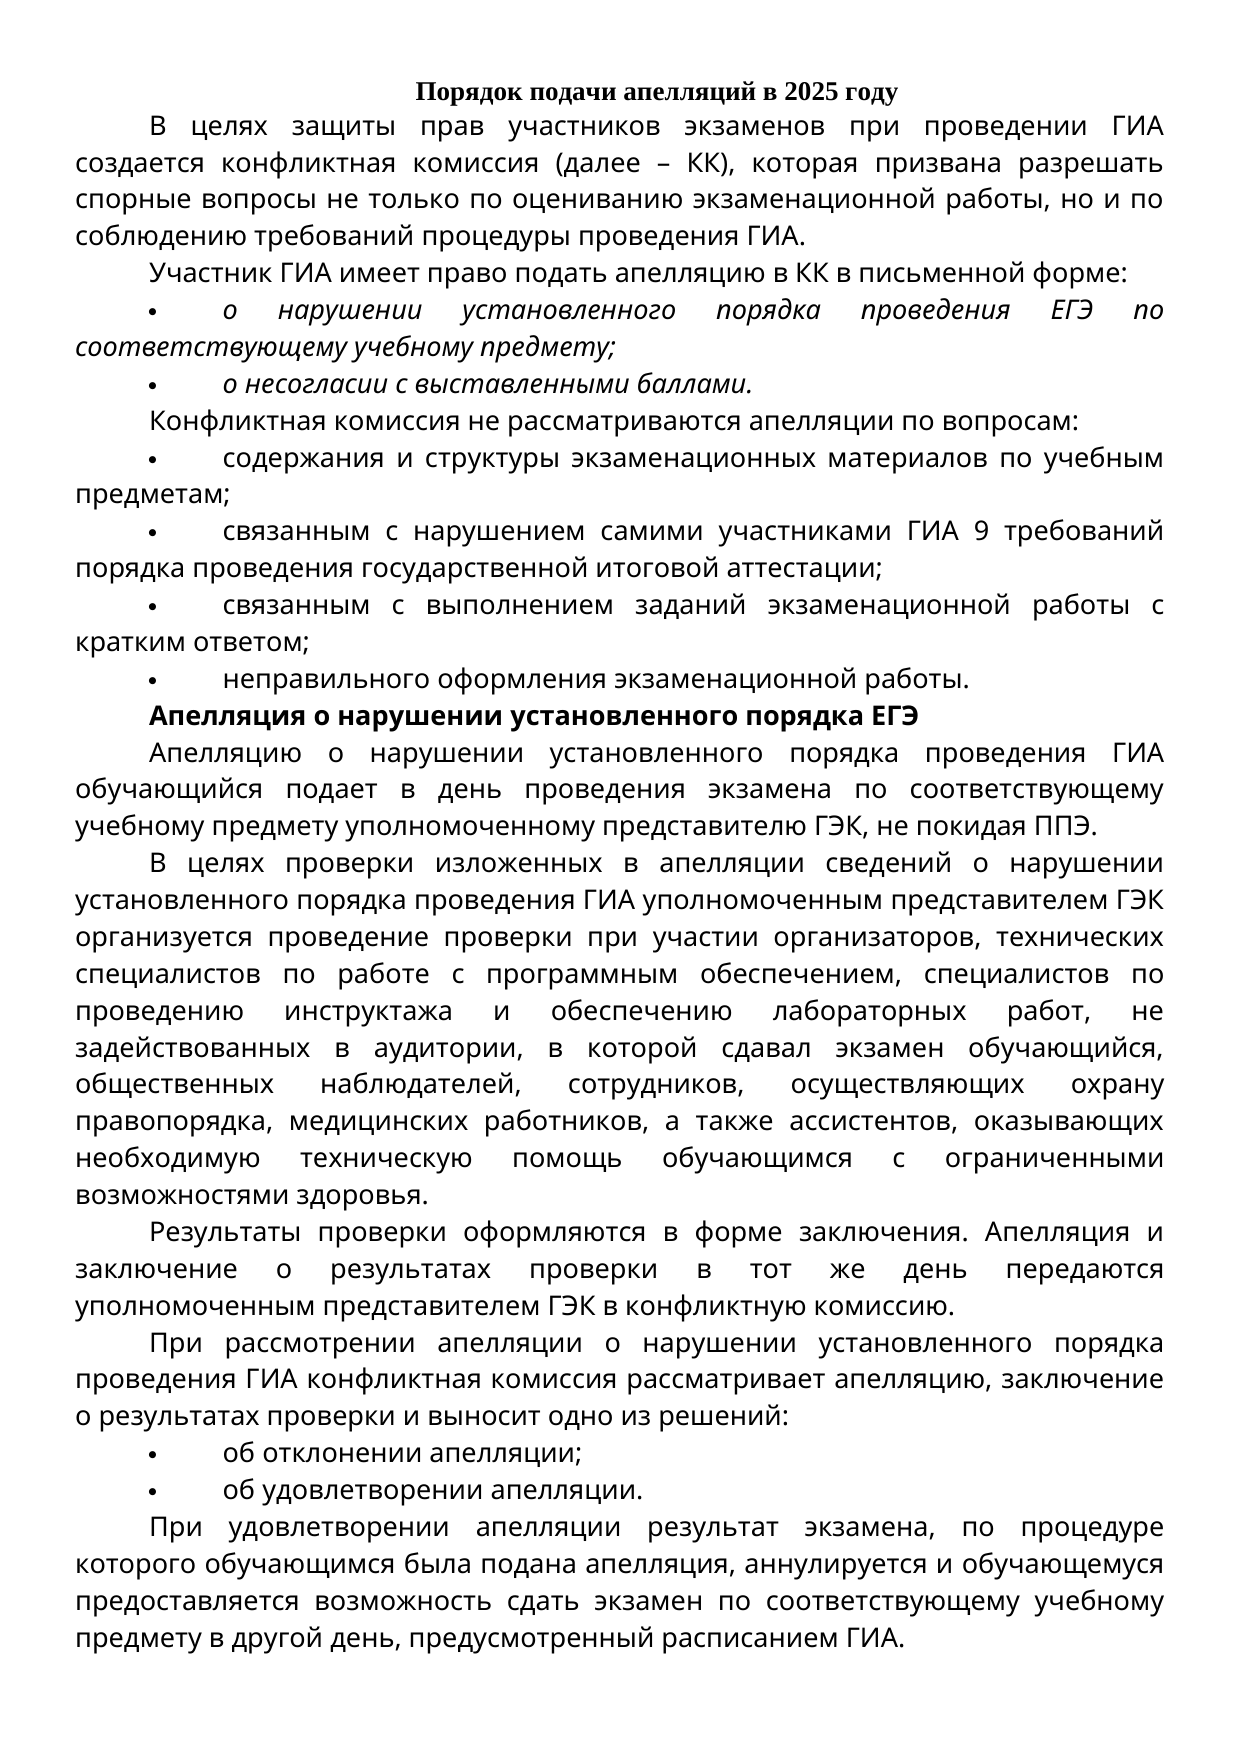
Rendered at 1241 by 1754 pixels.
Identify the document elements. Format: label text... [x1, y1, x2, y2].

list о нарушении установленного порядка проведения ЕГЭ по соответствующему учебному предмету; [75, 291, 1165, 364]
text В целях защиты прав участников экзаменов при проведении ГИА создается конфликтная комиссия (далее – КК), которая призвана разрешать спорные вопросы не только по оцениванию экзаменационной работы, но и по соблюдению требований процедуры проведения ГИА. [75, 106, 1165, 254]
list об отклонении апелляции; [75, 1434, 1165, 1471]
text Конфликтная комиссия не рассматриваются апелляции по вопросам: [75, 401, 1165, 438]
list содержания и структуры экзаменационных материалов по учебным предметам; [75, 438, 1165, 512]
text Порядок подачи апелляций в 2025 году [75, 75, 1165, 106]
text Апелляцию о нарушении установленного порядка проведения ГИА обучающийся подает в день проведения экзамена по соответствующему учебному предмету уполномоченному представителю ГЭК, не покидая ППЭ. [75, 733, 1165, 844]
text При удовлетворении апелляции результат экзамена, по процедуре которого обучающимся была подана апелляция, аннулируется и обучающемуся предоставляется возможность сдать экзамен по соответствующему учебному предмету в другой день, предусмотренный расписанием ГИА. [75, 1507, 1165, 1655]
text При рассмотрении апелляции о нарушении установленного порядка проведения ГИА конфликтная комиссия рассматривает апелляцию, заключение о результатах проверки и выносит одно из решений: [75, 1323, 1165, 1434]
list о несогласии с выставленными баллами. [75, 364, 1165, 401]
list связанным с выполнением заданий экзаменационной работы с кратким ответом; [75, 586, 1165, 659]
text Апелляция о нарушении установленного порядка ЕГЭ [75, 696, 1165, 733]
text В целях проверки изложенных в апелляции сведений о нарушении установленного порядка проведения ГИА уполномоченным представителем ГЭК организуется проведение проверки при участии организаторов, технических специалистов по работе с программным обеспечением, специалистов по проведению инструктажа и обеспечению лабораторных работ, не задействованных в аудитории, в которой сдавал экзамен обучающийся, общественных наблюдателей, сотрудников, осуществляющих охрану правопорядка, медицинских работников, а также ассистентов, оказывающих необходимую техническую помощь обучающимся с ограниченными возможностями здоровья. [75, 844, 1165, 1212]
list связанным с нарушением самими участниками ГИА 9 требований порядка проведения государственной итоговой аттестации; [75, 512, 1165, 586]
list неправильного оформления экзаменационной работы. [75, 659, 1165, 696]
text Результаты проверки оформляются в форме заключения. Апелляция и заключение о результатах проверки в тот же день передаются уполномоченным представителем ГЭК в конфликтную комиссию. [75, 1212, 1165, 1323]
text Участник ГИА имеет право подать апелляцию в КК в письменной форме: [75, 254, 1165, 291]
list об удовлетворении апелляции. [75, 1471, 1165, 1507]
